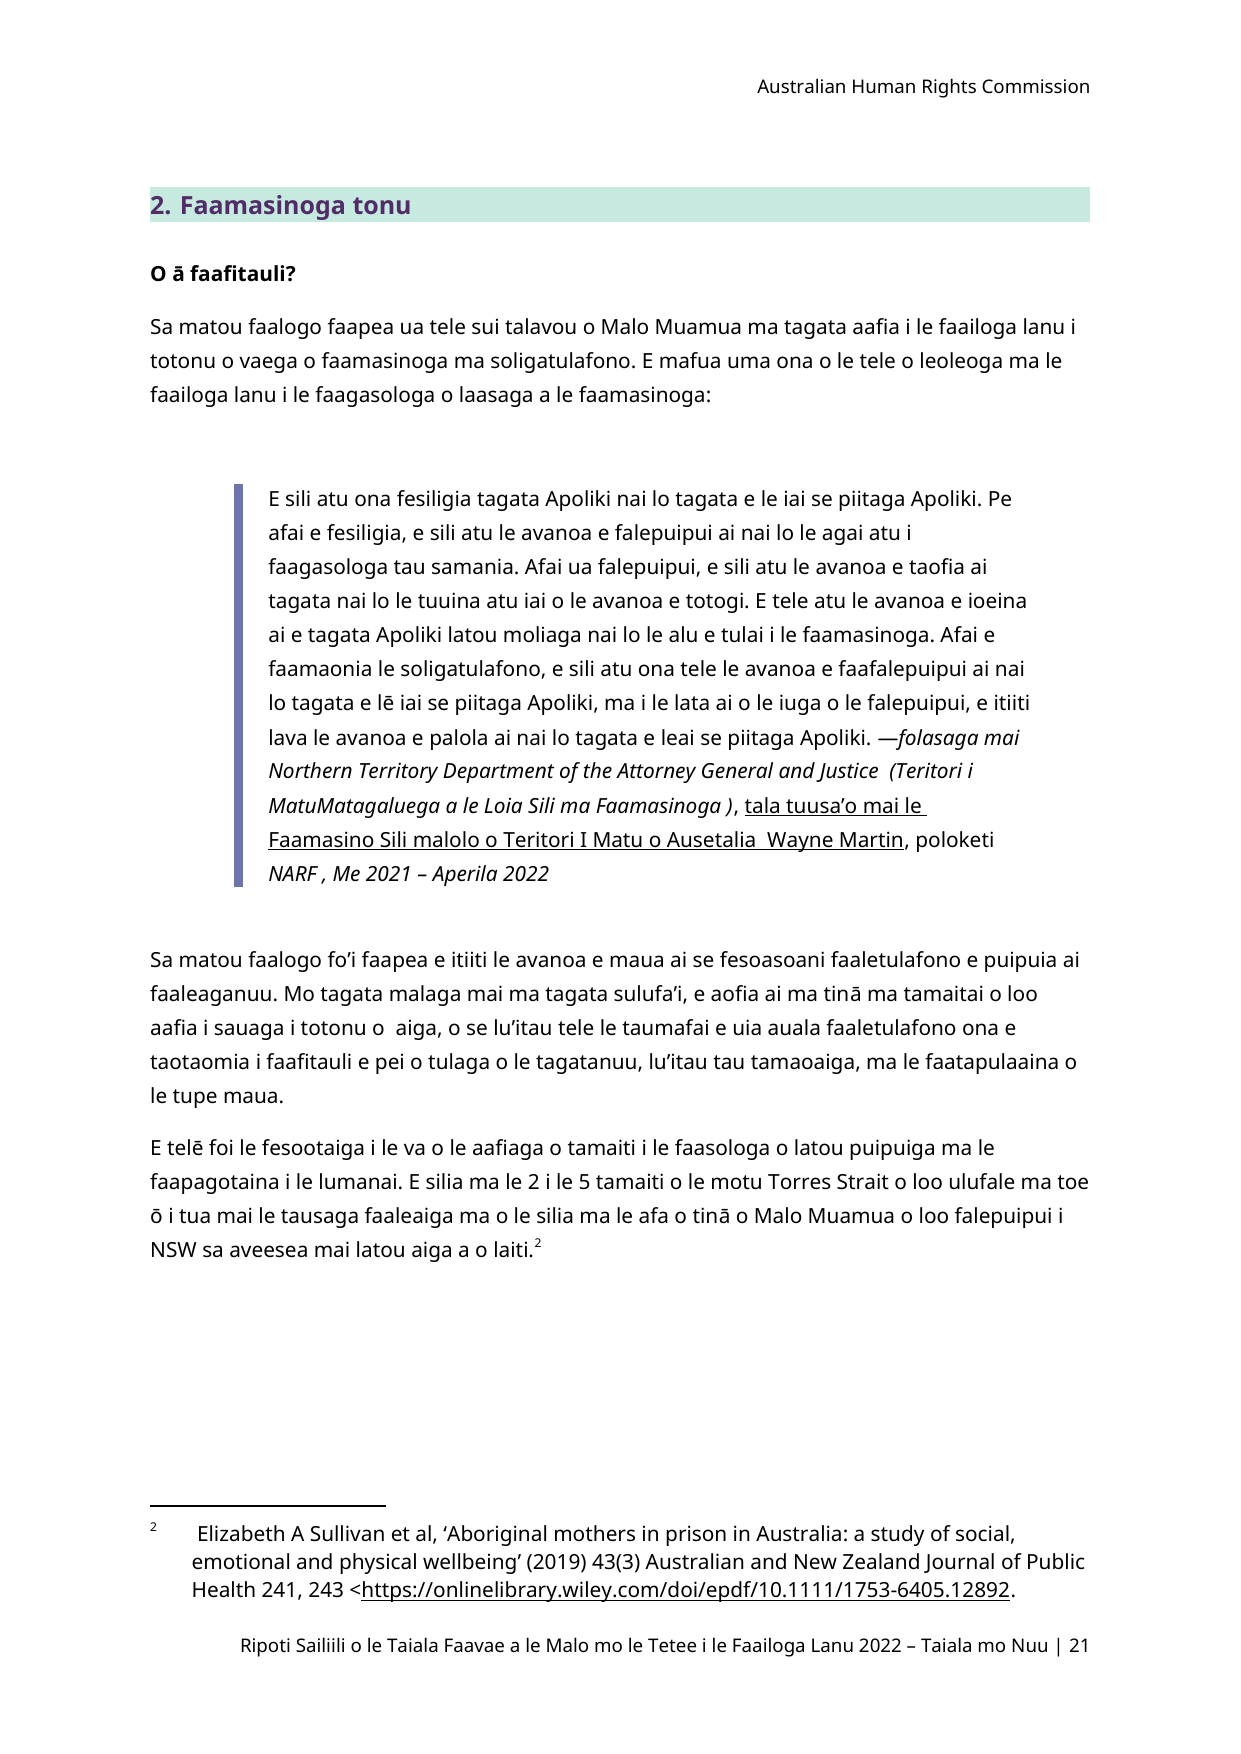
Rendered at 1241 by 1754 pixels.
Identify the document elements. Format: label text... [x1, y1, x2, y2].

text E sili atu ona fesiligia tagata Apoliki nai lo tagata e le iai se piitaga Apoliki. Pe afai e fesiligia, e sili atu le avanoa e falepuipui ai nai lo le agai atu i faagasologa tau samania. Afai ua falepuipui, e sili atu le avanoa e taofia ai tagata nai lo le tuuina atu iai o le avanoa e totogi. E tele atu le avanoa e ioeina ai e tagata Apoliki latou moliaga nai lo le alu e tulai i le faamasinoga. Afai e faamaonia le soligatulafono, e sili atu ona tele le avanoa e faafalepuipui ai nai lo tagata e lē iai se piitaga Apoliki, ma i le lata ai o le iuga o le falepuipui, e itiiti lava le avanoa e palola ai nai lo tagata e leai se piitaga Apoliki. —folasaga mai Northern Territory Department of the Attorney General and Justice (Teritori i MatuMatagaluega a le Loia Sili ma Faamasinoga ), tala tuusa’o mai le Faamasino Sili malolo o Teritori I Matu o Ausetalia Wayne Martin, poloketi NARF , Me 2021 – Aperila 2022 [243, 484, 1031, 887]
text Sa matou faalogo faapea ua tele sui talavou o Malo Muamua ma tagata aafia i le faailoga lanu i totonu o vaega o faamasinoga ma soligatulafono. E mafua uma ona o le tele o leoleoga ma le faailoga lanu i le faagasologa o laasaga a le faamasinoga: [150, 312, 1090, 409]
subtitle O ā faafitauli? [150, 259, 1090, 287]
text Sa matou faalogo fo’i faapea e itiiti le avanoa e maua ai se fesoasoani faaletulafono e puipuia ai faaleaganuu. Mo tagata malaga mai ma tagata sulufa’i, e aofia ai ma tinā ma tamaitai o loo aafia i sauaga i totonu o aiga, o se lu’itau tele le taumafai e uia auala faaletulafono ona e taotaomia i faafitauli e pei o tulaga o le tagatanuu, lu’itau tau tamaoaiga, ma le faatapulaaina o le tupe maua. [150, 945, 1090, 1109]
text E telē foi le fesootaiga i le va o le aafiaga o tamaiti i le faasologa o latou puipuiga ma le faapagotaina i le lumanai. E silia ma le 2 i le 5 tamaiti o le motu Torres Strait o loo ulufale ma toe ō i tua mai le tausaga faaleaiga ma o le silia ma le afa o tinā o Malo Muamua o loo falepuipui i NSW sa aveesea mai latou aiga a o laiti. [150, 1133, 1090, 1263]
subtitle Faamasinoga tonu [150, 187, 1090, 222]
